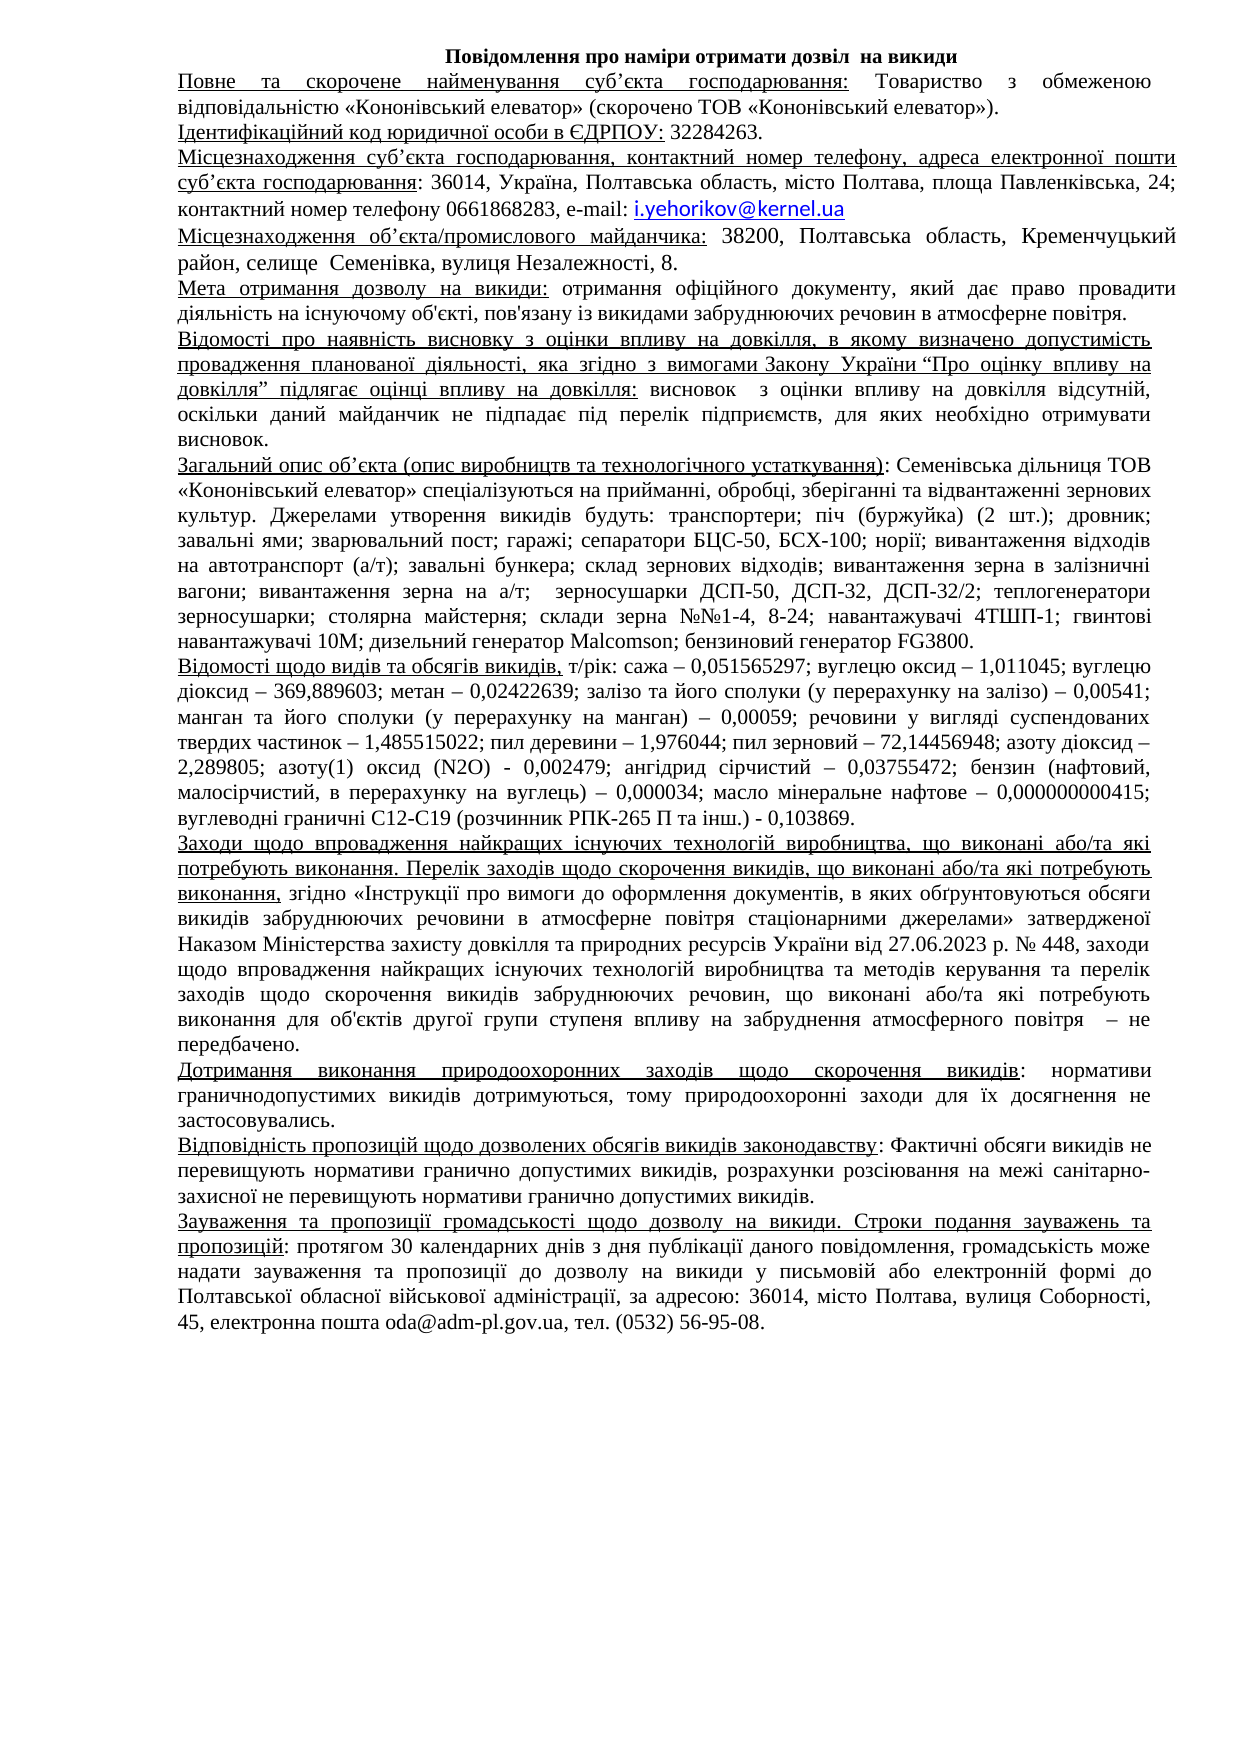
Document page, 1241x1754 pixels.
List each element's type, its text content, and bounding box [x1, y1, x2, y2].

text Відповідність пропозицій щодо дозволених обсягів викидів законодавству: Фактичні обсяги викидів не перевищують нормативи гранично допустимих викидів, розрахунки розсіювання на межі санітарно-захисної не перевищують нормативи гранично допустимих викидів. [177, 1132, 1152, 1208]
text Мета отримання дозволу на викиди: отримання офіційного документу, який дає право провадити діяльність на існуючому об'єкті, пов'язану із викидами забруднюючих речовин в атмосферне повітря. [177, 275, 1177, 326]
text Повідомлення про наміри отримати дозвіл на викиди [177, 44, 1152, 68]
text Загальний опис об’єкта (опис виробництв та технологічного устаткування): Семенівська дільниця ТОВ «Кононівський елеватор» спеціалізуються на прийманні, обробці, зберіганні та відвантаженні зернових культур. Джерелами утворення викидів будуть: транспортери; піч (буржуйка) (2 шт.); дровник; завальні ями; зварювальний пост; гаражі; сепаратори БЦС-50, БСХ-100; норії; вивантаження відходів на автотранспорт (а/т); завальні бункера; склад зернових відходів; вивантаження зерна в залізничні вагони; вивантаження зерна на а/т; зерносушарки ДСП-50, ДСП-32, ДСП-32/2; теплогенератори зерносушарки; столярна майстерня; склади зерна №№1-4, 8-24; навантажувачі 4ТШП-1; гвинтові навантажувачі 10М; дизельний генератор Malcomson; бензиновий генератор FG3800. [177, 452, 1152, 653]
text Дотримання виконання природоохоронних заходів щодо скорочення викидів: нормативи граничнодопустимих викидів дотримуються, тому природоохоронні заходи для їх досягнення не застосовувались. [177, 1057, 1152, 1132]
text Ідентифікаційний код юридичної особи в ЄДРПОУ: 32284263. [177, 119, 1152, 144]
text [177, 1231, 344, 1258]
text Відомості про наявність висновку з оцінки впливу на довкілля, в якому визначено допустимість провадження планованої діяльності, яка згідно з вимогами Закону України “Про оцінку впливу на довкілля” підлягає оцінці впливу на довкілля: висновок з оцінки впливу на довкілля відсутній, оскільки даний майданчик не підпадає під перелік підприємств, для яких необхідно отримувати висновок. [177, 348, 1152, 452]
text Місцезнаходження суб’єкта господарювання, контактний номер телефону, адреса електронної пошти суб’єкта господарювання: 36014, Україна, Полтавська область, місто Полтава, площа Павленківська, 24; контактний номер телефону 0661868283, e-mail: i.yehorikov@kernel.ua [177, 167, 1177, 222]
text Зауваження та пропозиції громадськості щодо дозволу на викиди. Строки подання зауважень та пропозицій: протягом 30 календарних днів з дня публікації даного повідомлення, громадськість може надати зауваження та пропозиції до дозволу на викиди у письмовій або електронній формі до Полтавської обласної військової адміністрації, за адресою: 36014, місто Полтава, вулиця Соборності, 45, електронна пошта oda@adm-pl.gov.ua, тел. (0532) 56-95-08. [177, 1258, 1152, 1334]
text Заходи щодо впровадження найкращих існуючих технологій виробництва, що виконані або/та які потребують виконання. Перелік заходів щодо скорочення викидів, що виконані або/та які потребують виконання, згідно «Інструкції про вимоги до оформлення документів, в яких обґрунтовуються обсяги викидів забруднюючих речовини в атмосферне повітря стаціонарними джерелами» затвердженої Наказом Міністерства захисту довкілля та природних ресурсів України від 27.06.2023 р. № 448, заходи щодо впровадження найкращих існуючих технологій виробництва та методів керування та перелік заходів щодо скорочення викидів забруднюючих речовин, що виконані або/та які потребують виконання для об'єктів другої групи ступеня впливу на забруднення атмосферного повітря – не передбачено. [177, 830, 1152, 877]
text Заходи щодо впровадження найкращих існуючих технологій виробництва, що виконані або/та які потребують виконання. Перелік заходів щодо скорочення викидів, що виконані або/та які потребують виконання, згідно «Інструкції про вимоги до оформлення документів, в яких обґрунтовуються обсяги викидів забруднюючих речовини в атмосферне повітря стаціонарними джерелами» затвердженої Наказом Міністерства захисту довкілля та природних ресурсів України від 27.06.2023 р. № 448, заходи щодо впровадження найкращих існуючих технологій виробництва та методів керування та перелік заходів щодо скорочення викидів забруднюючих речовин, що виконані або/та які потребують виконання для об'єктів другої групи ступеня впливу на забруднення атмосферного повітря – не передбачено. [177, 878, 1152, 1057]
text Повне та скорочене найменування суб’єкта господарювання: Товариство з обмеженою відповідальністю «Кононівський елеватор» (скорочено ТОВ «Кононівський елеватор»). [177, 68, 1152, 119]
text Місцезнаходження суб’єкта господарювання, контактний номер телефону, адреса електронної пошти суб’єкта господарювання: 36014, Україна, Полтавська область, місто Полтава, площа Павленківська, 24; контактний номер телефону 0661868283, e-mail: i.yehorikov@kernel.ua [177, 144, 1177, 166]
text Відомості щодо видів та обсягів викидів, т/рік: сажа – 0,051565297; вуглецю оксид – 1,011045; вуглецю діоксид – 369,889603; метан – 0,02422639; залізо та його сполуки (у перерахунку на залізо) – 0,00541; манган та його сполуки (у перерахунку на манган) – 0,00059; речовини у вигляді суспендованих твердих частинок – 1,485515022; пил деревини – 1,976044; пил зерновий – 72,14456948; азоту діоксид – 2,289805; азоту(1) оксид (N2O) - 0,002479; ангідрид сірчистий – 0,03755472; бензин (нафтовий, малосірчистий, в перерахунку на вуглець) – 0,000034; масло мінеральне нафтове – 0,000000000415; вуглеводні гpаничні С12-С19 (розчинник РПК-265 П та інш.) - 0,103869. [177, 653, 1152, 830]
text Місцезнаходження об’єкта/промислового майданчика: 38200, Полтавська область, Кременчуцький район, селище Семенівка, вулиця Незалежності, 8. [177, 222, 1177, 275]
